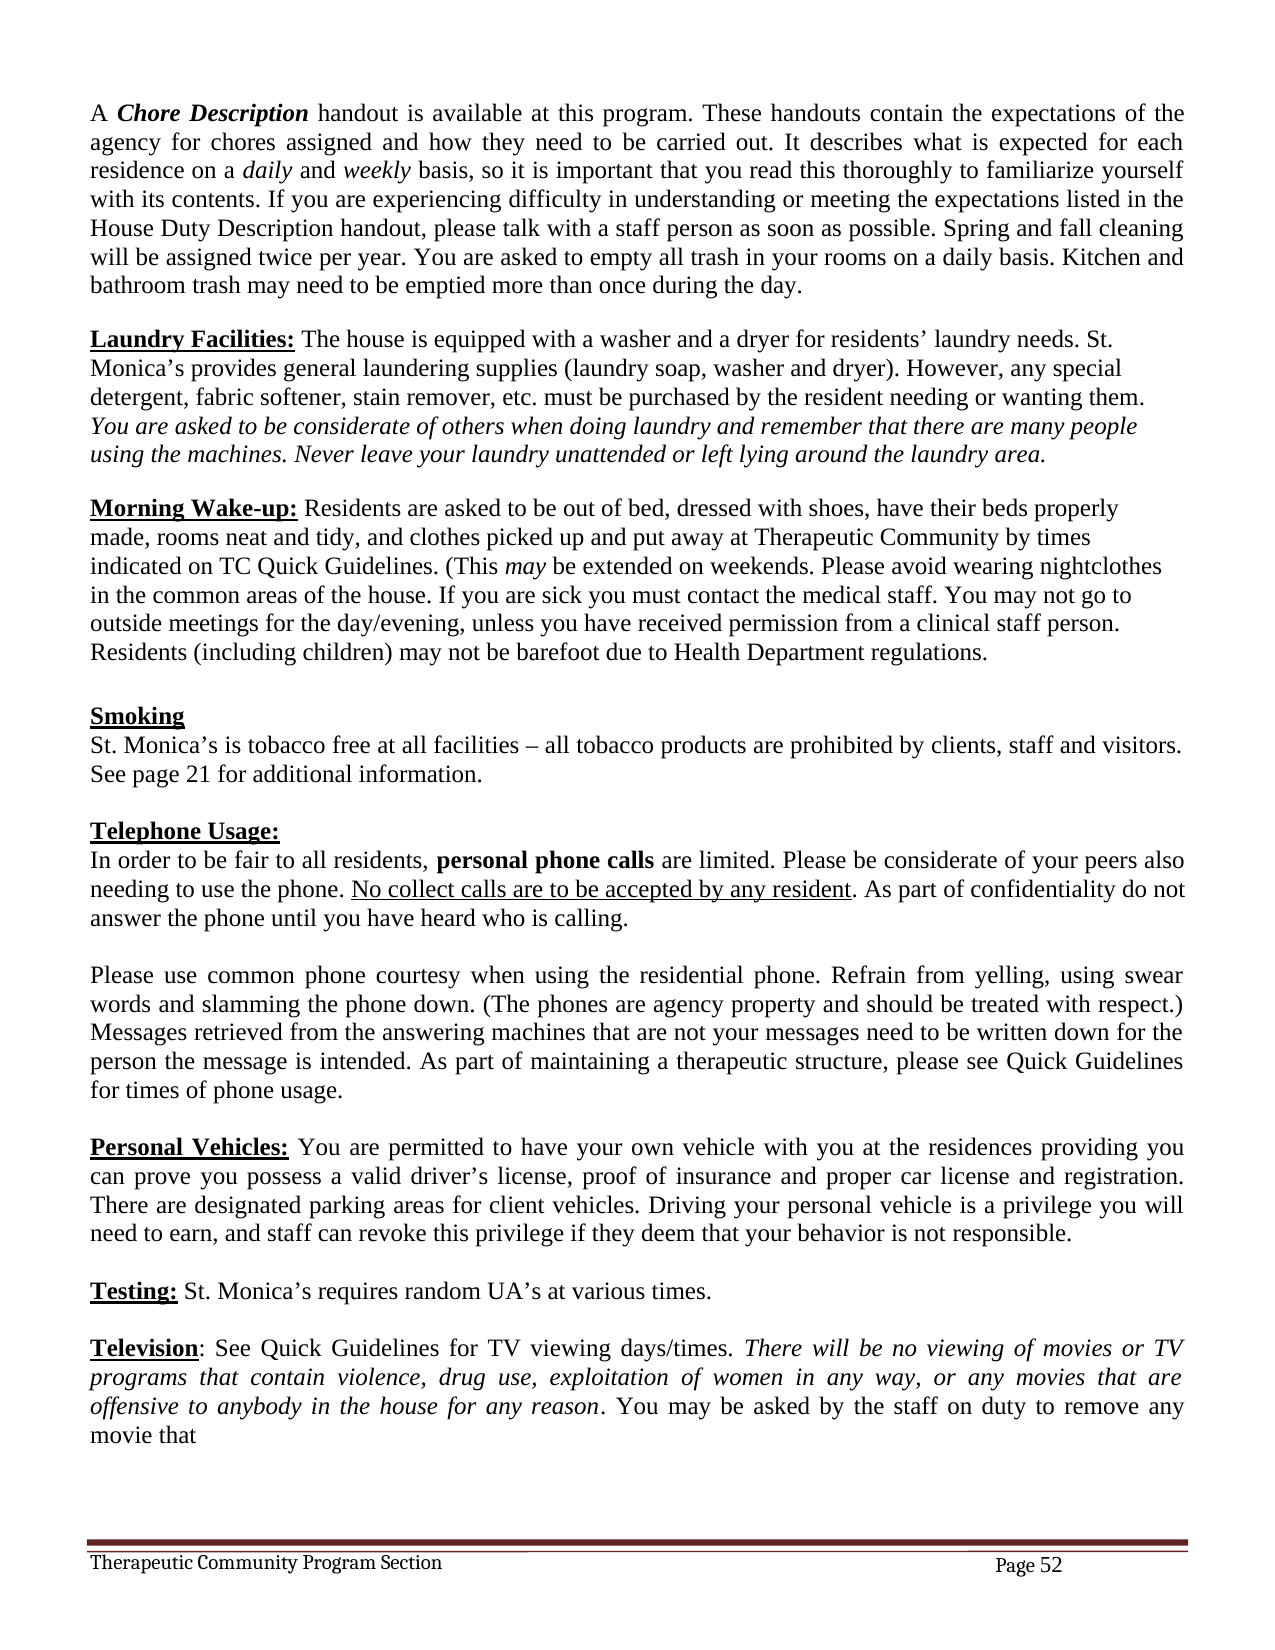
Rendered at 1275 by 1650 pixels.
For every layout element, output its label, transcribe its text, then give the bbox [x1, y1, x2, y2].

text Morning Wake-up: Residents are asked to be out of bed, dressed with shoes, have their beds properly made, rooms neat and tidy, and clothes picked up and put away at Therapeutic Community by times indicated on TC Quick Guidelines. (This may be extended on weekends. Please avoid wearing nightclothes in the common areas of the house. If you are sick you must contact the medical staff. You may not go to outside meetings for the day/evening, unless you have received permission from a clinical staff person. Residents (including children) may not be barefoot due to Health Department regulations. [90, 493, 1177, 666]
text A Chore Description handout is available at this program. These handouts contain the expectations of the agency for chores assigned and how they need to be carried out. It describes what is expected for each residence on a daily and weekly basis, so it is important that you read this thoroughly to familiarize yourself with its contents. If you are experiencing difficulty in understanding or meeting the expectations listed in the House Duty Description handout, please talk with a staff person as soon as possible. Spring and fall cleaning will be assigned twice per year. You are asked to empty all trash in your rooms on a daily basis. Kitchen and bathroom trash may need to be emptied more than once during the day. [90, 98, 1185, 299]
text Laundry Facilities: The house is equipped with a washer and a dryer for residents’ laundry needs. St. Monica’s provides general laundering supplies (laundry soap, washer and dryer). However, any special detergent, fabric softener, stain remover, etc. must be purchased by the resident needing or wanting them. You are asked to be considerate of others when doing laundry and remember that there are many people using the machines. Never leave your laundry unattended or left lying around the laundry area. [90, 324, 1177, 468]
text Testing: St. Monica’s requires random UA’s at various times. [90, 1276, 1208, 1305]
text St. Monica’s is tobacco free at all facilities – all tobacco products are prohibited by clients, staff and visitors. See page 21 for additional information. [90, 730, 1185, 787]
text In order to be fair to all residents, personal phone calls are limited. Please be considerate of your peers also needing to use the phone. No collect calls are to be accepted by any resident. As part of confidentiality do not answer the phone until you have heard who is calling. [90, 845, 1186, 931]
text Personal Vehicles: You are permitted to have your own vehicle with you at the residences providing you can prove you possess a valid driver’s license, proof of insurance and proper car license and registration. There are designated parking areas for client vehicles. Driving your personal vehicle is a privilege you will need to earn, and staff can revoke this privilege if they deem that your behavior is not responsible. [90, 1132, 1185, 1247]
text Television: See Quick Guidelines for TV viewing days/times. There will be no viewing of movies or TV programs that contain violence, drug use, exploitation of women in any way, or any movies that are offensive to anybody in the house for any reason. You may be asked by the staff on duty to remove any movie that [90, 1333, 1186, 1448]
subtitle Smoking [90, 701, 1208, 730]
text Please use common phone courtesy when using the residential phone. Refrain from yelling, using swear words and slamming the phone down. (The phones are agency property and should be treated with respect.) Messages retrieved from the answering machines that are not your messages need to be written down for the person the message is intended. As part of maintaining a therapeutic structure, please see Quick Guidelines for times of phone usage. [90, 960, 1185, 1104]
subtitle Telephone Usage: [90, 817, 1208, 845]
